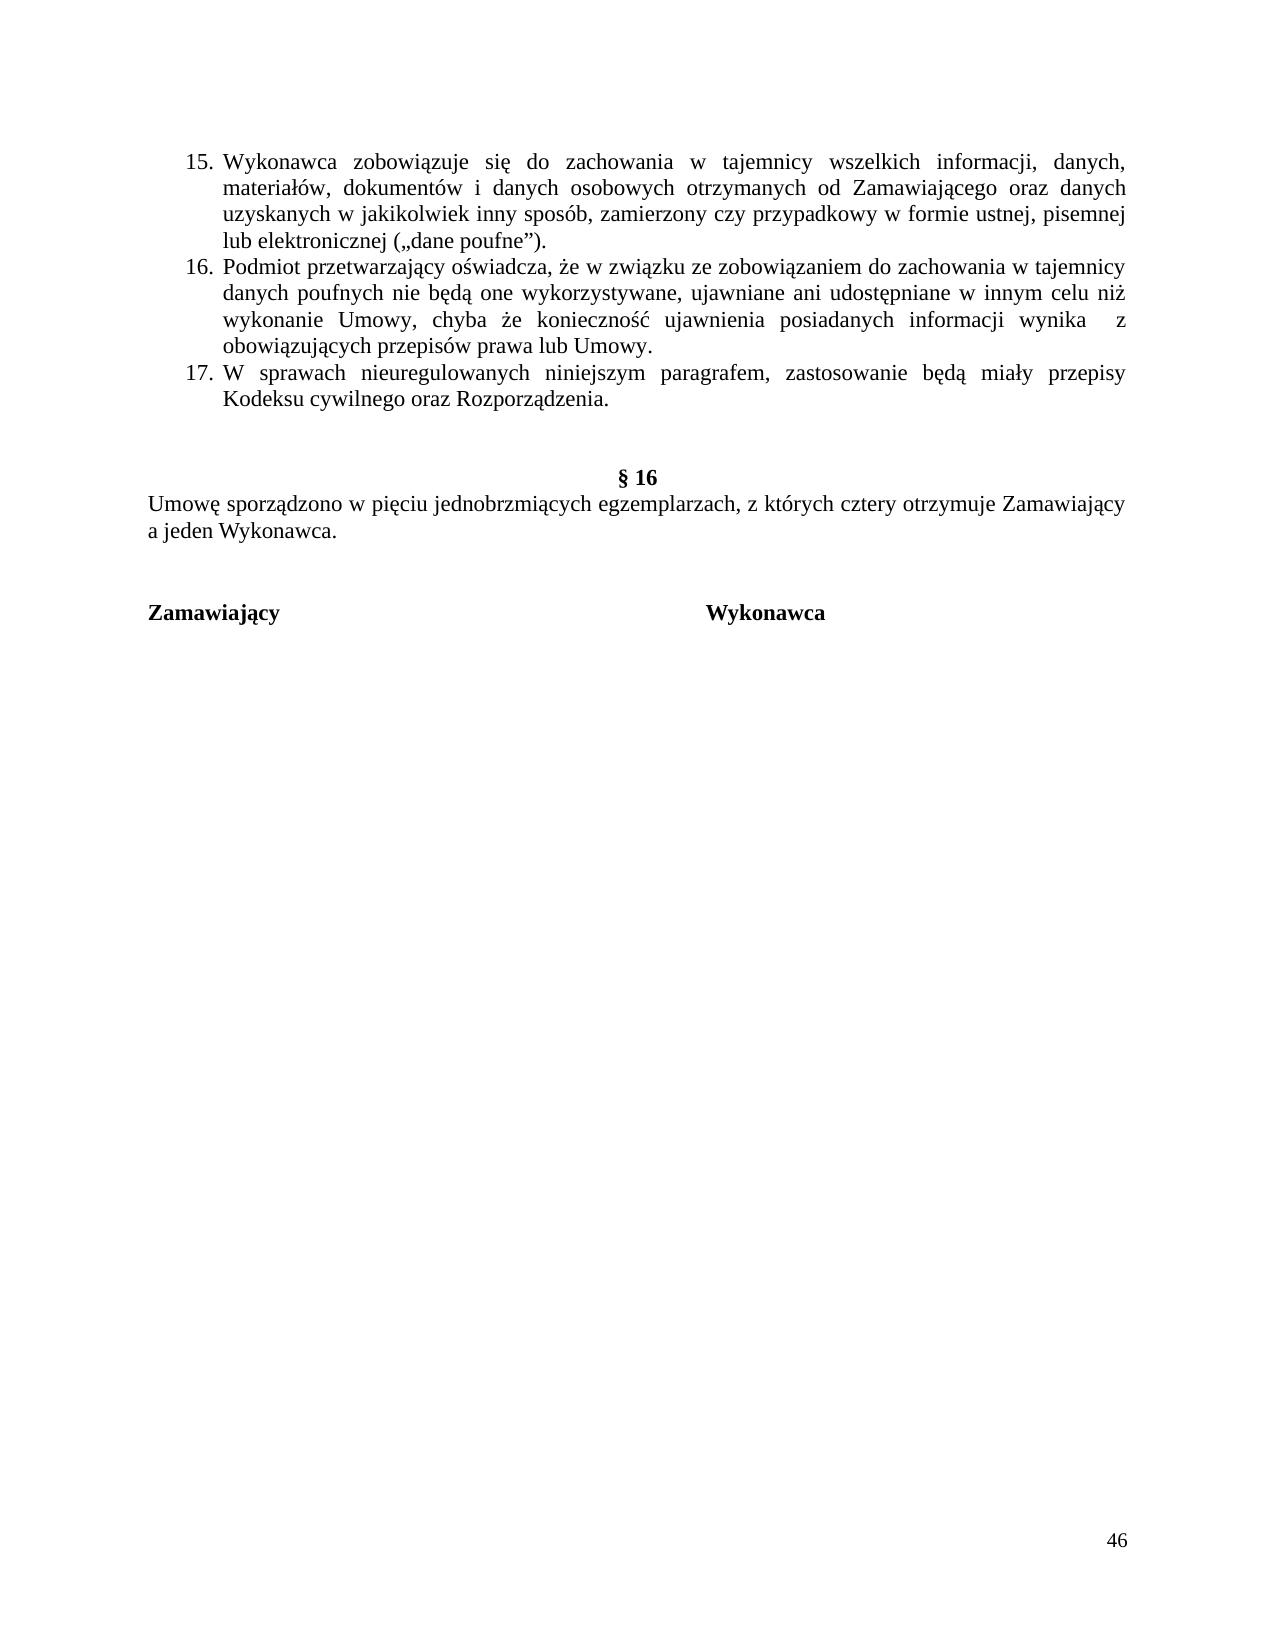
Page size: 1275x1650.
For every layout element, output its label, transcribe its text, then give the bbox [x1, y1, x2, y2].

list Wykonawca zobowiązuje się do zachowania w tajemnicy wszelkich informacji, danych, materiałów, dokumentów i danych osobowych otrzymanych od Zamawiającego oraz danych uzyskanych w jakikolwiek inny sposób, zamierzony czy przypadkowy w formie ustnej, pisemnej lub elektronicznej („dane poufne”). [185, 148, 1127, 253]
text Zamawiający Wykonawca [148, 598, 1127, 625]
text § 16 [148, 464, 1127, 490]
list Podmiot przetwarzający oświadcza, że w związku ze zobowiązaniem do zachowania w tajemnicy danych poufnych nie będą one wykorzystywane, ujawniane ani udostępniane w innym celu niż wykonanie Umowy, chyba że konieczność ujawnienia posiadanych informacji wynika z obowiązujących przepisów prawa lub Umowy. [185, 253, 1127, 358]
text Umowę sporządzono w pięciu jednobrzmiących egzemplarzach, z których cztery otrzymuje Zamawiający a jeden Wykonawca. [148, 490, 1127, 543]
list W sprawach nieuregulowanych niniejszym paragrafem, zastosowanie będą miały przepisy Kodeksu cywilnego oraz Rozporządzenia. [185, 358, 1127, 411]
